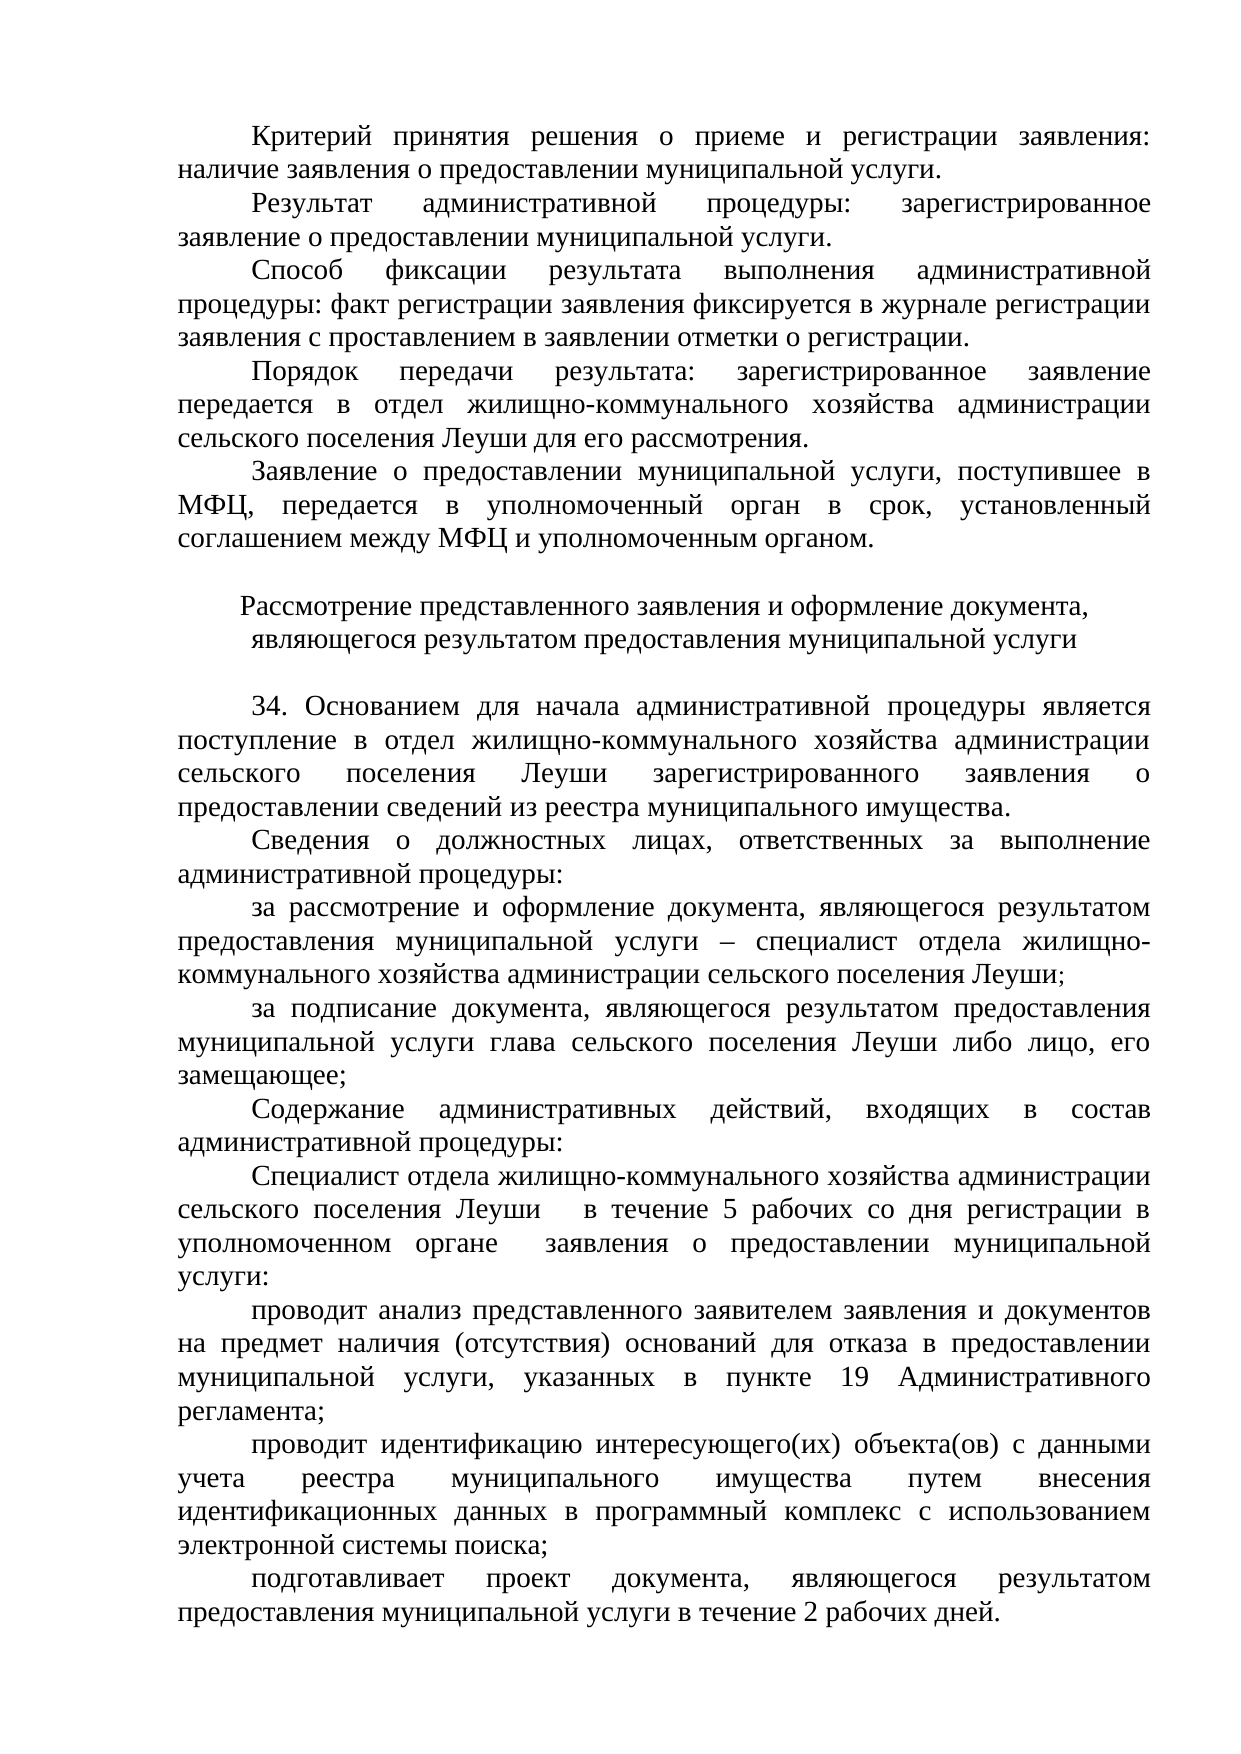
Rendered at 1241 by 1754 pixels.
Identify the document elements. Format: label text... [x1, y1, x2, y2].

text подготавливает проект документа, являющегося результатом предоставления муниципальной услуги в течение 2 рабочих дней. [177, 1560, 1152, 1627]
text Специалист отдела жилищно-коммунального хозяйства администрации сельского поселения Леуши в течение 5 рабочих со дня регистрации в уполномоченном органе заявления о предоставлении муниципальной услуги: [177, 1158, 1152, 1292]
text проводит анализ представленного заявителем заявления и документов на предмет наличия (отсутствия) оснований для отказа в предоставлении муниципальной услуги, указанных в пункте 19 Административного регламента; [177, 1292, 1152, 1426]
text Критерий принятия решения о приеме и регистрации заявления: наличие заявления о предоставлении муниципальной услуги. [177, 118, 1152, 185]
text проводит идентификацию интересующего(их) объекта(ов) с данными учета реестра муниципального имущества путем внесения идентификационных данных в программный комплекс с использованием электронной системы поиска; [177, 1426, 1152, 1560]
text Способ фиксации результата выполнения административной процедуры: факт регистрации заявления фиксируется в журнале регистрации заявления с проставлением в заявлении отметки о регистрации. [177, 252, 1152, 353]
text за рассмотрение и оформление документа, являющегося результатом предоставления муниципальной услуги – специалист отдела жилищно-коммунального хозяйства администрации сельского поселения Леуши; [177, 889, 1152, 990]
text 34. Основанием для начала административной процедуры является поступление в отдел жилищно-коммунального хозяйства администрации сельского поселения Леуши зарегистрированного заявления о предоставлении сведений из реестра муниципального имущества. [177, 688, 1152, 822]
text Заявление о предоставлении муниципальной услуги, поступившее в МФЦ, передается в уполномоченный орган в срок, установленный соглашением между МФЦ и уполномоченным органом. [177, 453, 1152, 554]
text Содержание административных действий, входящих в состав административной процедуры: [177, 1091, 1152, 1158]
text Результат административной процедуры: зарегистрированное заявление о предоставлении муниципальной услуги. [177, 185, 1152, 252]
text за подписание документа, являющегося результатом предоставления муниципальной услуги глава сельского поселения Леуши либо лицо, его замещающее; [177, 990, 1152, 1091]
text Порядок передачи результата: зарегистрированное заявление передается в отдел жилищно-коммунального хозяйства администрации сельского поселения Леуши для его рассмотрения. [177, 353, 1152, 453]
text Сведения о должностных лицах, ответственных за выполнение административной процедуры: [177, 822, 1152, 889]
text Рассмотрение представленного заявления и оформление документа, являющегося результатом предоставления муниципальной услуги [177, 588, 1152, 655]
